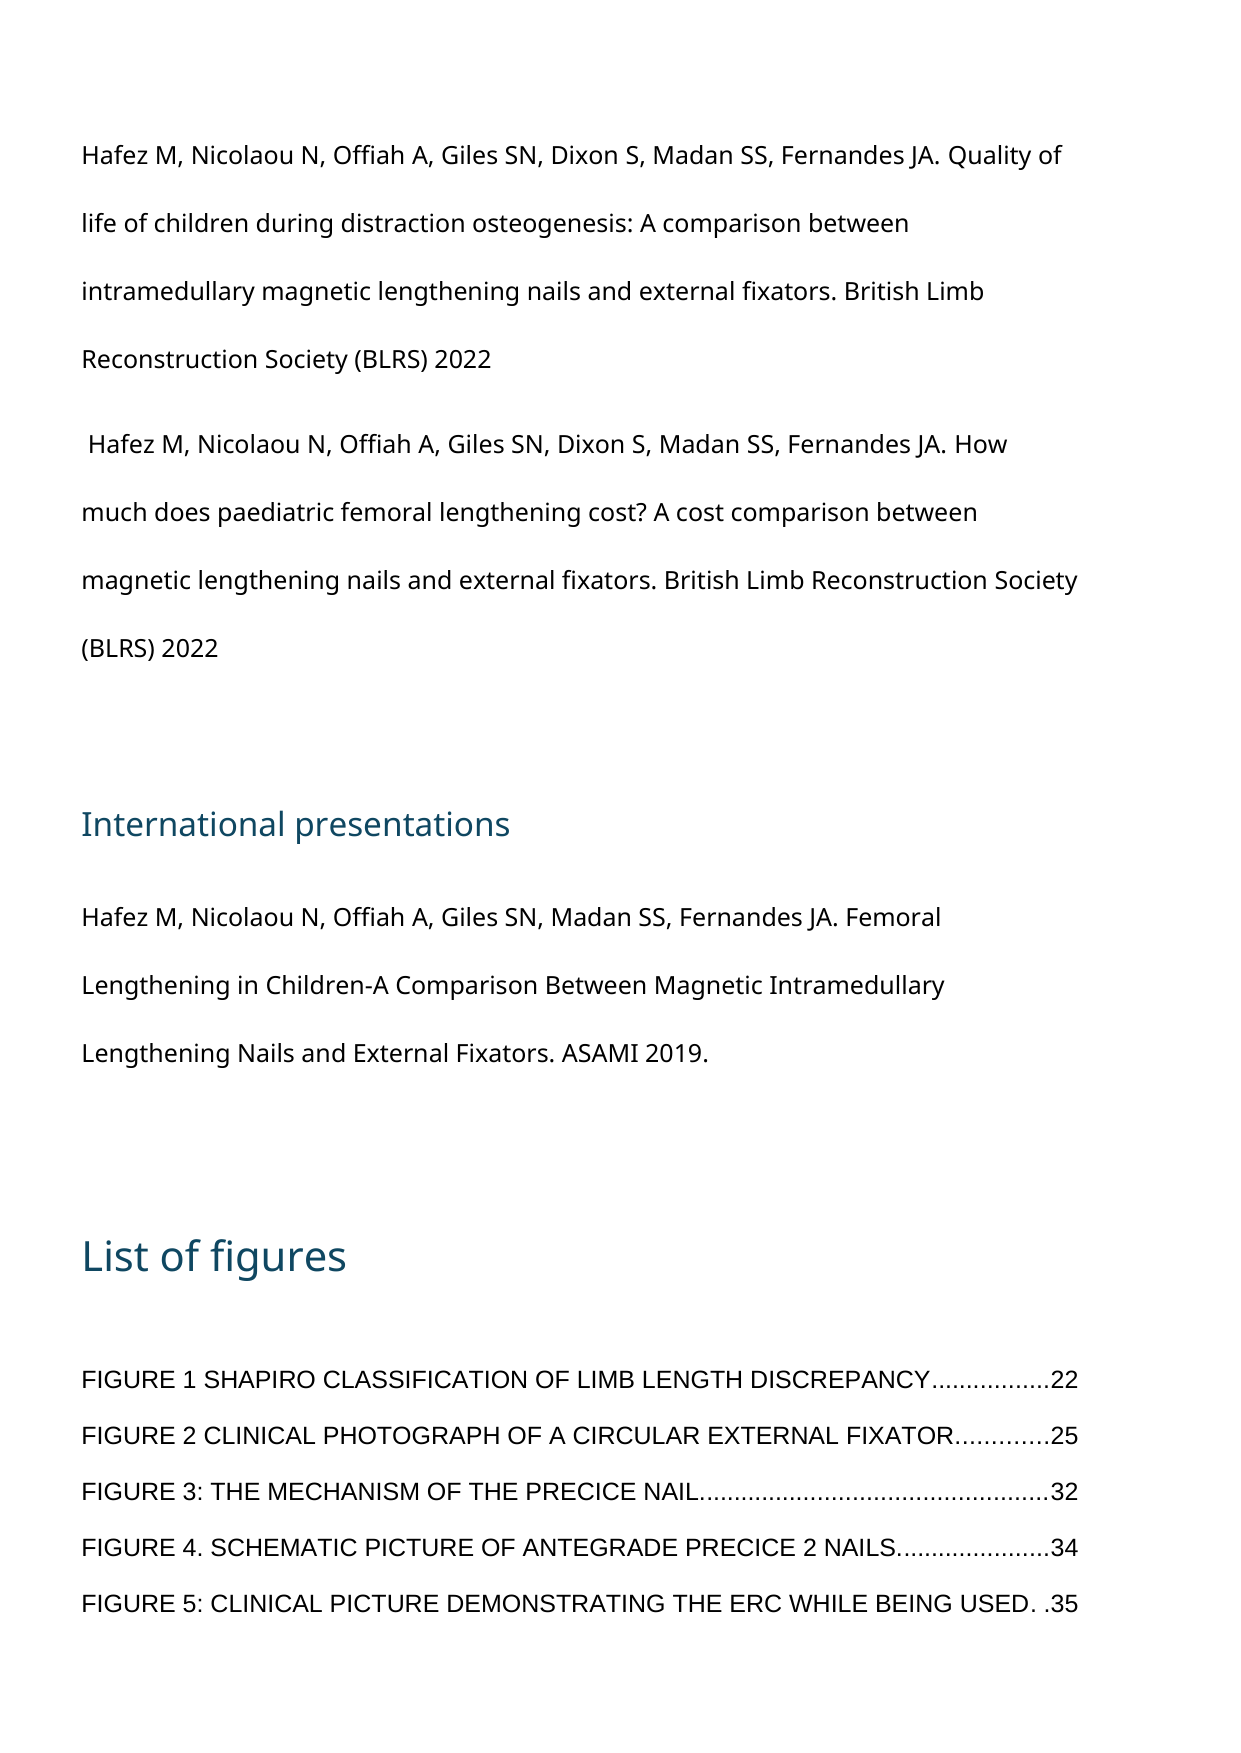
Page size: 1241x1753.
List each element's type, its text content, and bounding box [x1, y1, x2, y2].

subtitle List of figures [81, 1226, 1080, 1283]
text Figure 4. Schematic picture of antegrade PRECICE 2 nails. 34 [81, 1533, 1080, 1562]
text Figure 2 Clinical photograph of a circular external fixator. 25 [81, 1421, 1080, 1450]
subtitle International presentations [81, 801, 1080, 846]
text Hafez M, Nicolaou N, Offiah A, Giles SN, Dixon S, Madan SS, Fernandes JA. Quality of life of children during distraction osteogenesis: A comparison between intramedullary magnetic lengthening nails and external fixators. British Limb Reconstruction Society (BLRS) 2022 [81, 137, 1080, 376]
text Hafez M, Nicolaou N, Offiah A, Giles SN, Dixon S, Madan SS, Fernandes JA. How much does paediatric femoral lengthening cost? A cost comparison between magnetic lengthening nails and external fixators. British Limb Reconstruction Society (BLRS) 2022 [81, 427, 1080, 665]
text Figure 3: The mechanism of the PRECICE nail. 32 [81, 1477, 1080, 1506]
text Hafez M, Nicolaou N, Offiah A, Giles SN, Madan SS, Fernandes JA. Femoral Lengthening in Children-A Comparison Between Magnetic Intramedullary Lengthening Nails and External Fixators. ASAMI 2019. [81, 900, 1080, 1070]
text Figure 1 Shapiro classification of Limb length discrepancy 22 [81, 1365, 1080, 1394]
text Figure 5: clinical picture demonstrating the ERC while being used 35 [81, 1589, 1080, 1618]
